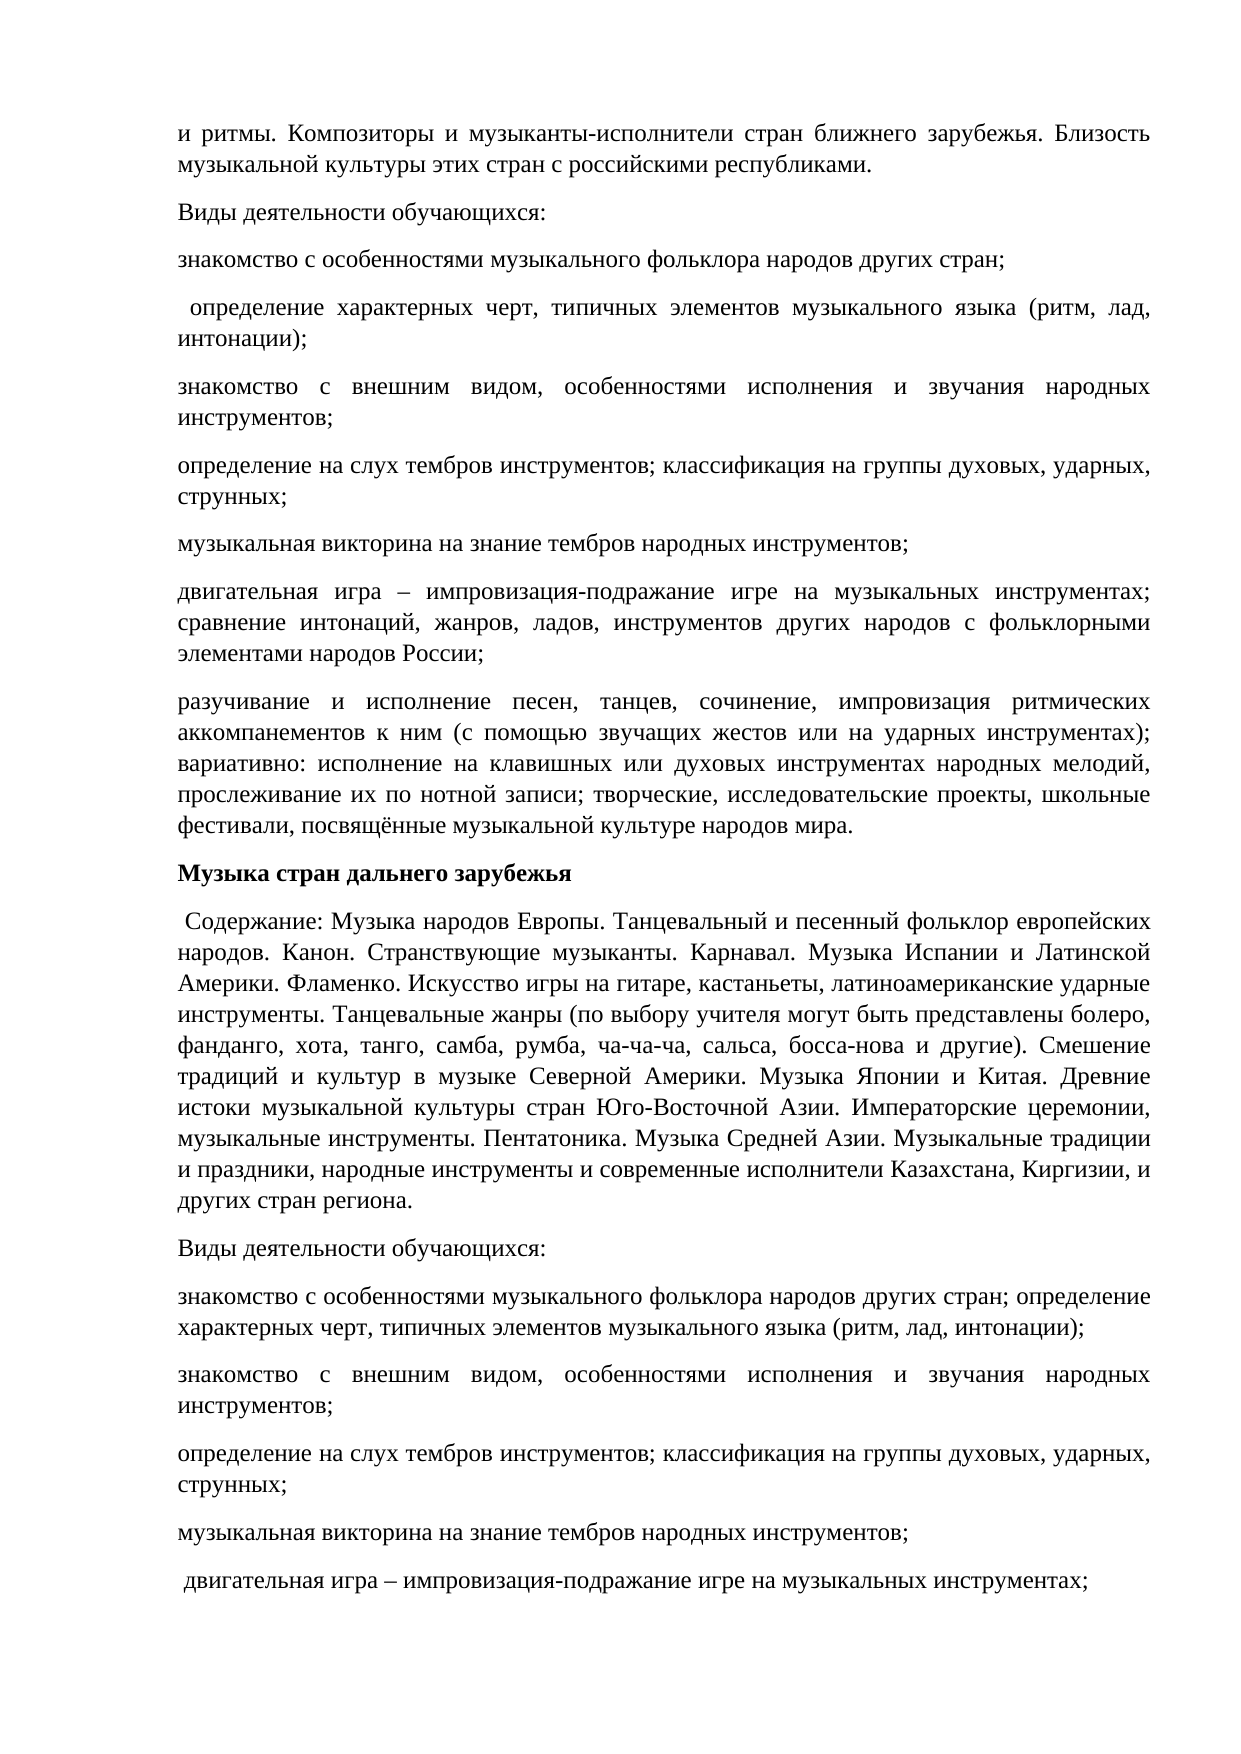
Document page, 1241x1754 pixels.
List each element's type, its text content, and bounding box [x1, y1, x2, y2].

text знакомство с внешним видом, особенностями исполнения и звучания народных инструментов; [177, 1359, 1152, 1419]
text определение на слух тембров инструментов; классификация на группы духовых, ударных, струнных; [177, 1438, 1152, 1498]
text музыкальная викторина на знание тембров народных инструментов; [177, 1517, 1152, 1546]
text знакомство с особенностями музыкального фольклора народов других стран; [177, 244, 1152, 273]
text Виды деятельности обучающихся: [177, 1233, 1152, 1262]
text Виды деятельности обучающихся: [177, 197, 1152, 226]
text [177, 118, 1152, 178]
text знакомство с внешним видом, особенностями исполнения и звучания народных инструментов; [177, 371, 1152, 431]
text определение характерных черт, типичных элементов музыкального языка (ритм, лад, интонации); [177, 292, 1152, 352]
text двигательная игра – импровизация-подражание игре на музыкальных инструментах; [177, 1565, 1152, 1593]
text двигательная игра – импровизация-подражание игре на музыкальных инструментах; сравнение интонаций, жанров, ладов, инструментов других народов с фольклорными элементами народов России; [177, 576, 1152, 667]
text Содержание: Музыка народов Европы. Танцевальный и песенный фольклор европейских народов. Канон. Странствующие музыканты. Карнавал. Музыка Испании и Латинской Америки. Фламенко. Искусство игры на гитаре, кастаньеты, латиноамериканские ударные инструменты. Танцевальные жанры (по выбору учителя могут быть представлены болеро, фанданго, хота, танго, самба, румба, ча-ча-ча, сальса, босса-нова и другие). Смешение традиций и культур в музыке Северной Америки. Музыка Японии и Китая. Древние истоки музыкальной культуры стран Юго-Восточной Азии. Императорские церемонии, музыкальные инструменты. Пентатоника. Музыка Средней Азии. Музыкальные традиции и праздники, народные инструменты и современные исполнители Казахстана, Киргизии, и других стран региона. [177, 906, 1152, 1214]
text определение на слух тембров инструментов; классификация на группы духовых, ударных, струнных; [177, 450, 1152, 509]
text знакомство с особенностями музыкального фольклора народов других стран; определение характерных черт, типичных элементов музыкального языка (ритм, лад, интонации); [177, 1281, 1152, 1341]
text Музыка стран дальнего зарубежья [177, 858, 1152, 887]
text музыкальная викторина на знание тембров народных инструментов; [177, 528, 1152, 557]
text разучивание и исполнение песен, танцев, сочинение, импровизация ритмических аккомпанементов к ним (с помощью звучащих жестов или на ударных инструментах); вариативно: исполнение на клавишных или духовых инструментах народных мелодий, прослеживание их по нотной записи; творческие, исследовательские проекты, школьные фестивали, посвящённые музыкальной культуре народов мира. [177, 686, 1152, 839]
